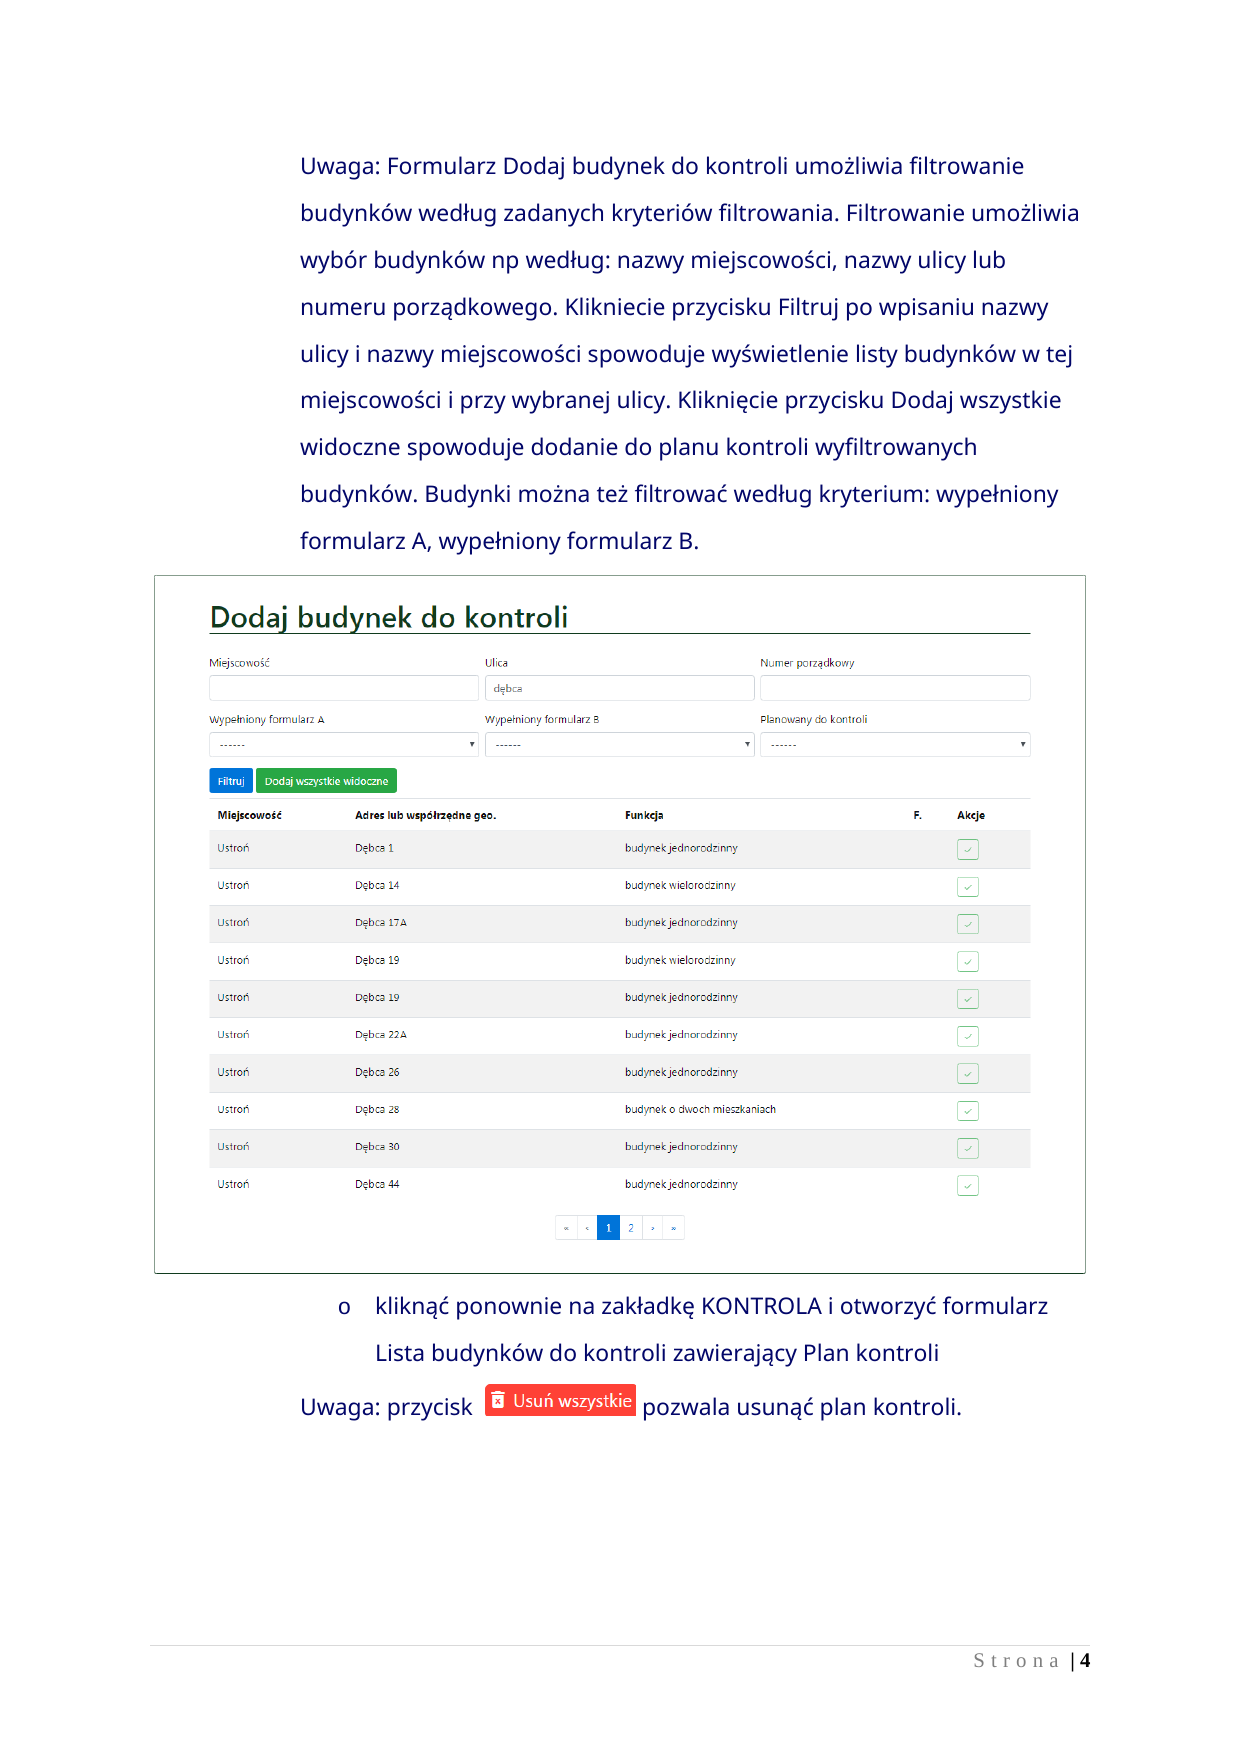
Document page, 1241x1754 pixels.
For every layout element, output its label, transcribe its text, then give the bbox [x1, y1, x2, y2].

text Uwaga: Formularz Dodaj budynek do kontroli umożliwia filtrowanie budynków według zadanych kryteriów filtrowania. Filtrowanie umożliwia wybór budynków np według: nazwy miejscowości, nazwy ulicy lub numeru porządkowego. Klikniecie przycisku Filtruj po wpisaniu nazwy ulicy i nazwy miejscowości spowoduje wyświetlenie listy budynków w tej miejscowości i przy wybranej ulicy. Kliknięcie przycisku Dodaj wszystkie widoczne spowoduje dodanie do planu kontroli wyfiltrowanych budynków. Budynki można też filtrować według kryterium: wypełniony formularz A, wypełniony formularz B. [300, 150, 1090, 556]
picture [150, 571, 1090, 1275]
text Uwaga: przycisk pozwala usunąć plan kontroli. [300, 1384, 1090, 1422]
list kliknąć ponownie na zakładkę KONTROLA i otworzyć formularz Lista budynków do kontroli zawierający Plan kontroli [337, 1290, 1090, 1368]
picture [484, 1383, 636, 1416]
